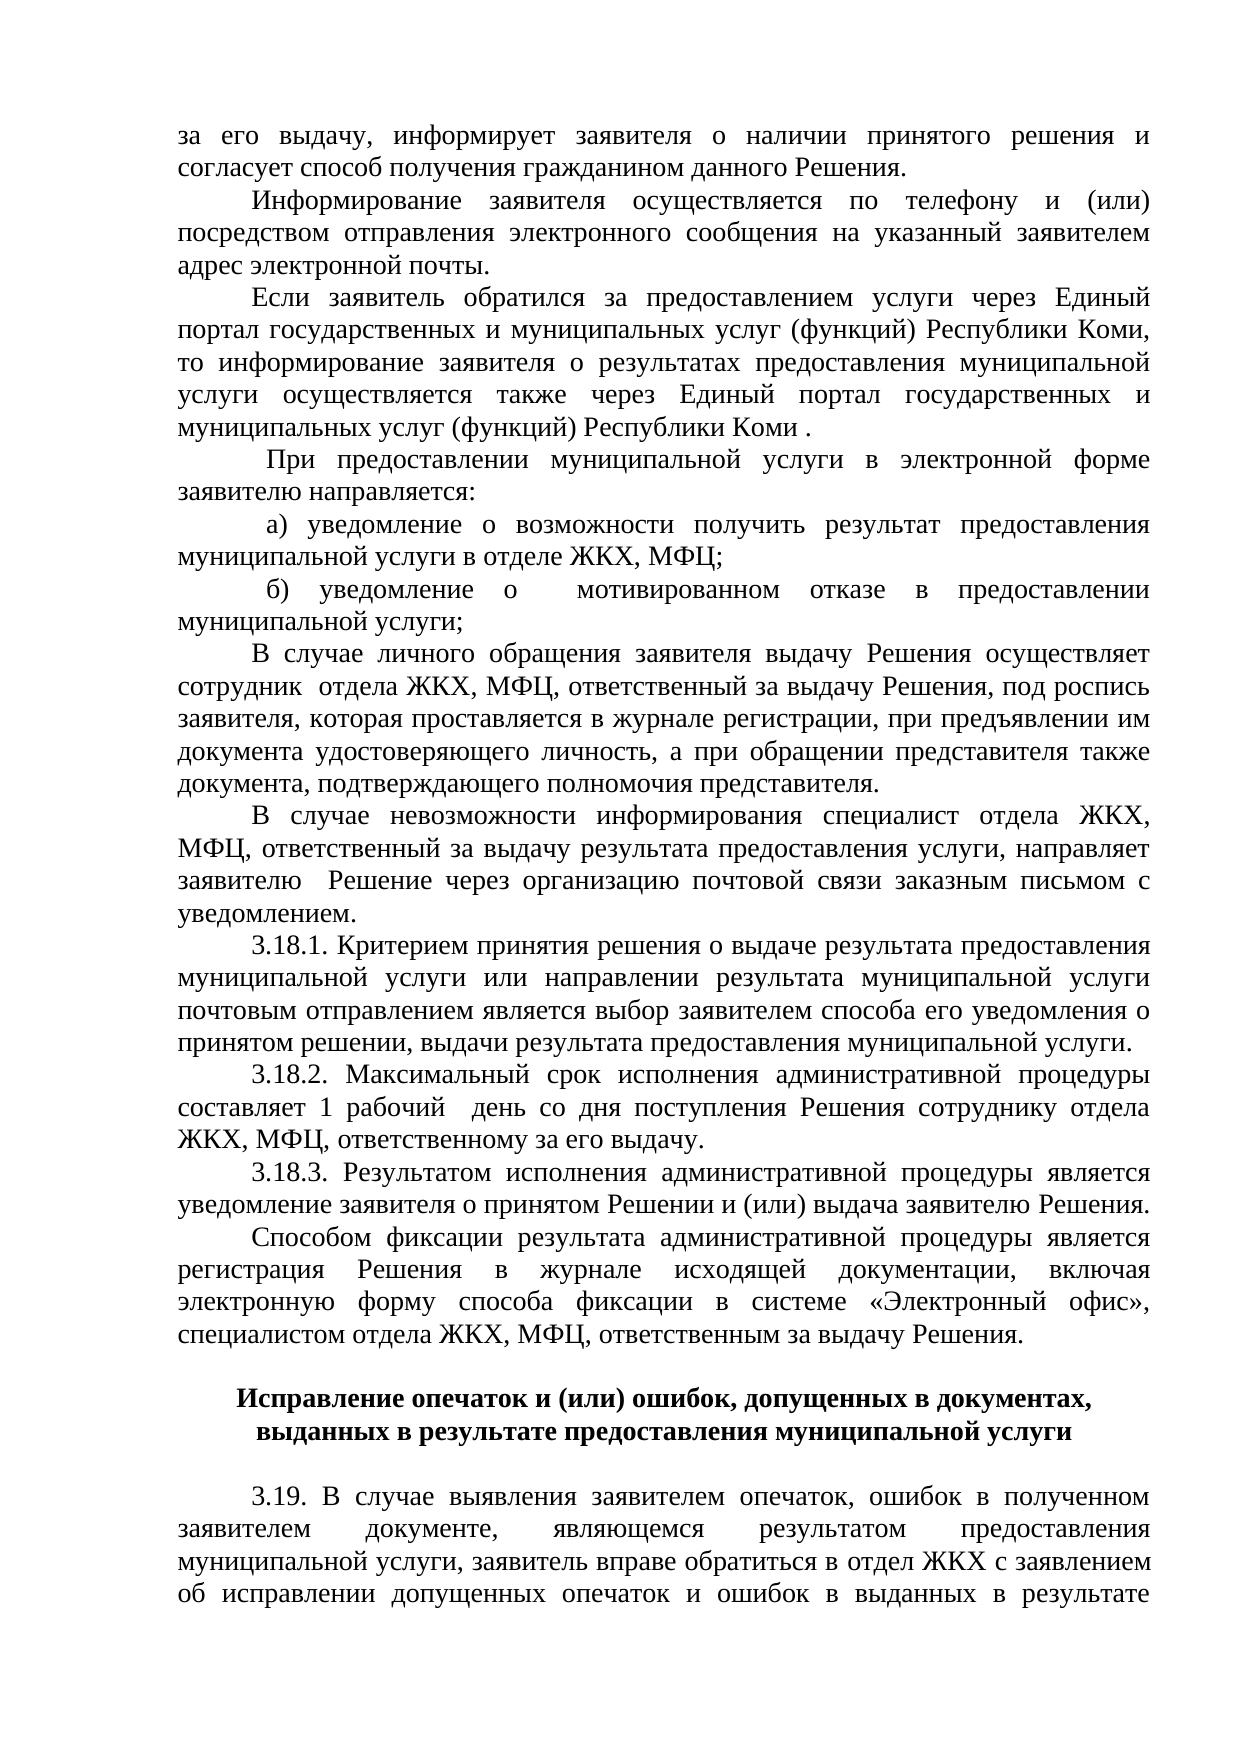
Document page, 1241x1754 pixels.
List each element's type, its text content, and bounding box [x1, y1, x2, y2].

text Если заявитель обратился за предоставлением услуги через Единый портал государственных и муниципальных услуг (функций) Республики Коми, то информирование заявителя о результатах предоставления муниципальной услуги осуществляется также через Единый портал государственных и муниципальных услуг (функций) Республики Коми . [177, 280, 1152, 442]
text В случае личного обращения заявителя выдачу Решения осуществляет сотрудник отдела ЖКХ, МФЦ, ответственный за выдачу Решения, под роспись заявителя, которая проставляется в журнале регистрации, при предъявлении им документа удостоверяющего личность, а при обращении представителя также документа, подтверждающего полномочия представителя. [177, 636, 1152, 798]
text Информирование заявителя осуществляется по телефону и (или) посредством отправления электронного сообщения на указанный заявителем адрес электронной почты. [177, 183, 1152, 280]
text При предоставлении муниципальной услуги в электронной форме заявителю направляется: [177, 442, 1152, 507]
text Исправление опечаток и (или) ошибок, допущенных в документах, выданных в результате предоставления муниципальной услуги [177, 1382, 1152, 1446]
text 3.18.2. Максимальный срок исполнения административной процедуры составляет 1 рабочий день со дня поступления Решения сотруднику отдела ЖКХ, МФЦ, ответственному за его выдачу. [177, 1058, 1152, 1155]
text 3.18.1. Критерием принятия решения о выдаче результата предоставления муниципальной услуги или направлении результата муниципальной услуги почтовым отправлением является выбор заявителем способа его уведомления о принятом решении, выдачи результата предоставления муниципальной услуги. [177, 928, 1152, 1058]
text а) уведомление о возможности получить результат предоставления муниципальной услуги в отделе ЖКХ, МФЦ; [177, 507, 1152, 572]
text б) уведомление о мотивированном отказе в предоставлении муниципальной услуги; [177, 572, 1152, 636]
text В случае невозможности информирования специалист отдела ЖКХ, МФЦ, ответственный за выдачу результата предоставления услуги, направляет заявителю Решение через организацию почтовой связи заказным письмом с уведомлением. [177, 798, 1152, 928]
text Способом фиксации результата административной процедуры является регистрация Решения в журнале исходящей документации, включая электронную форму способа фиксации в системе «Электронный офис», специалистом отдела ЖКХ, МФЦ, ответственным за выдачу Решения. [177, 1219, 1152, 1349]
text 3.18.3. Результатом исполнения административной процедуры является уведомление заявителя о принятом Решении и (или) выдача заявителю Решения. [177, 1155, 1152, 1219]
